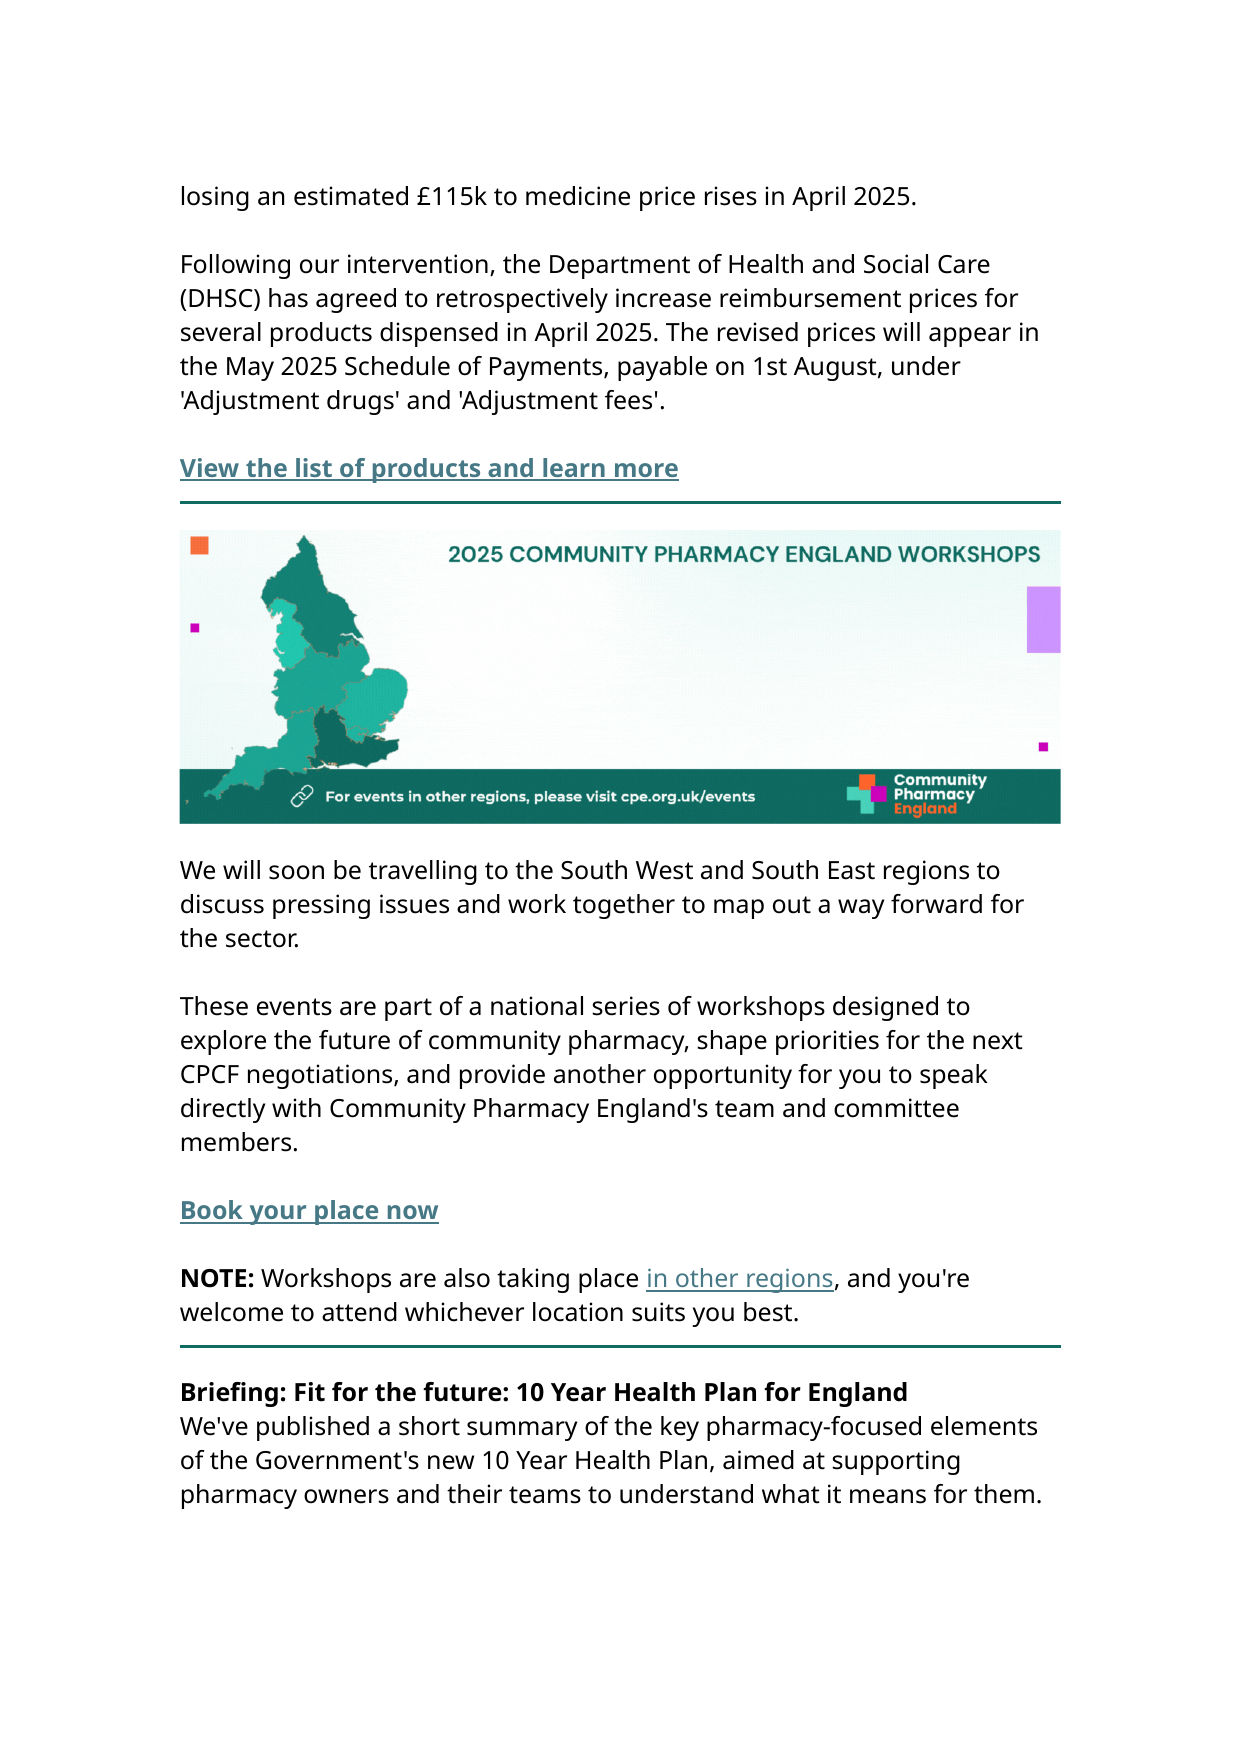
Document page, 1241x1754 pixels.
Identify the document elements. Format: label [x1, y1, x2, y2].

picture [179, 530, 1061, 824]
